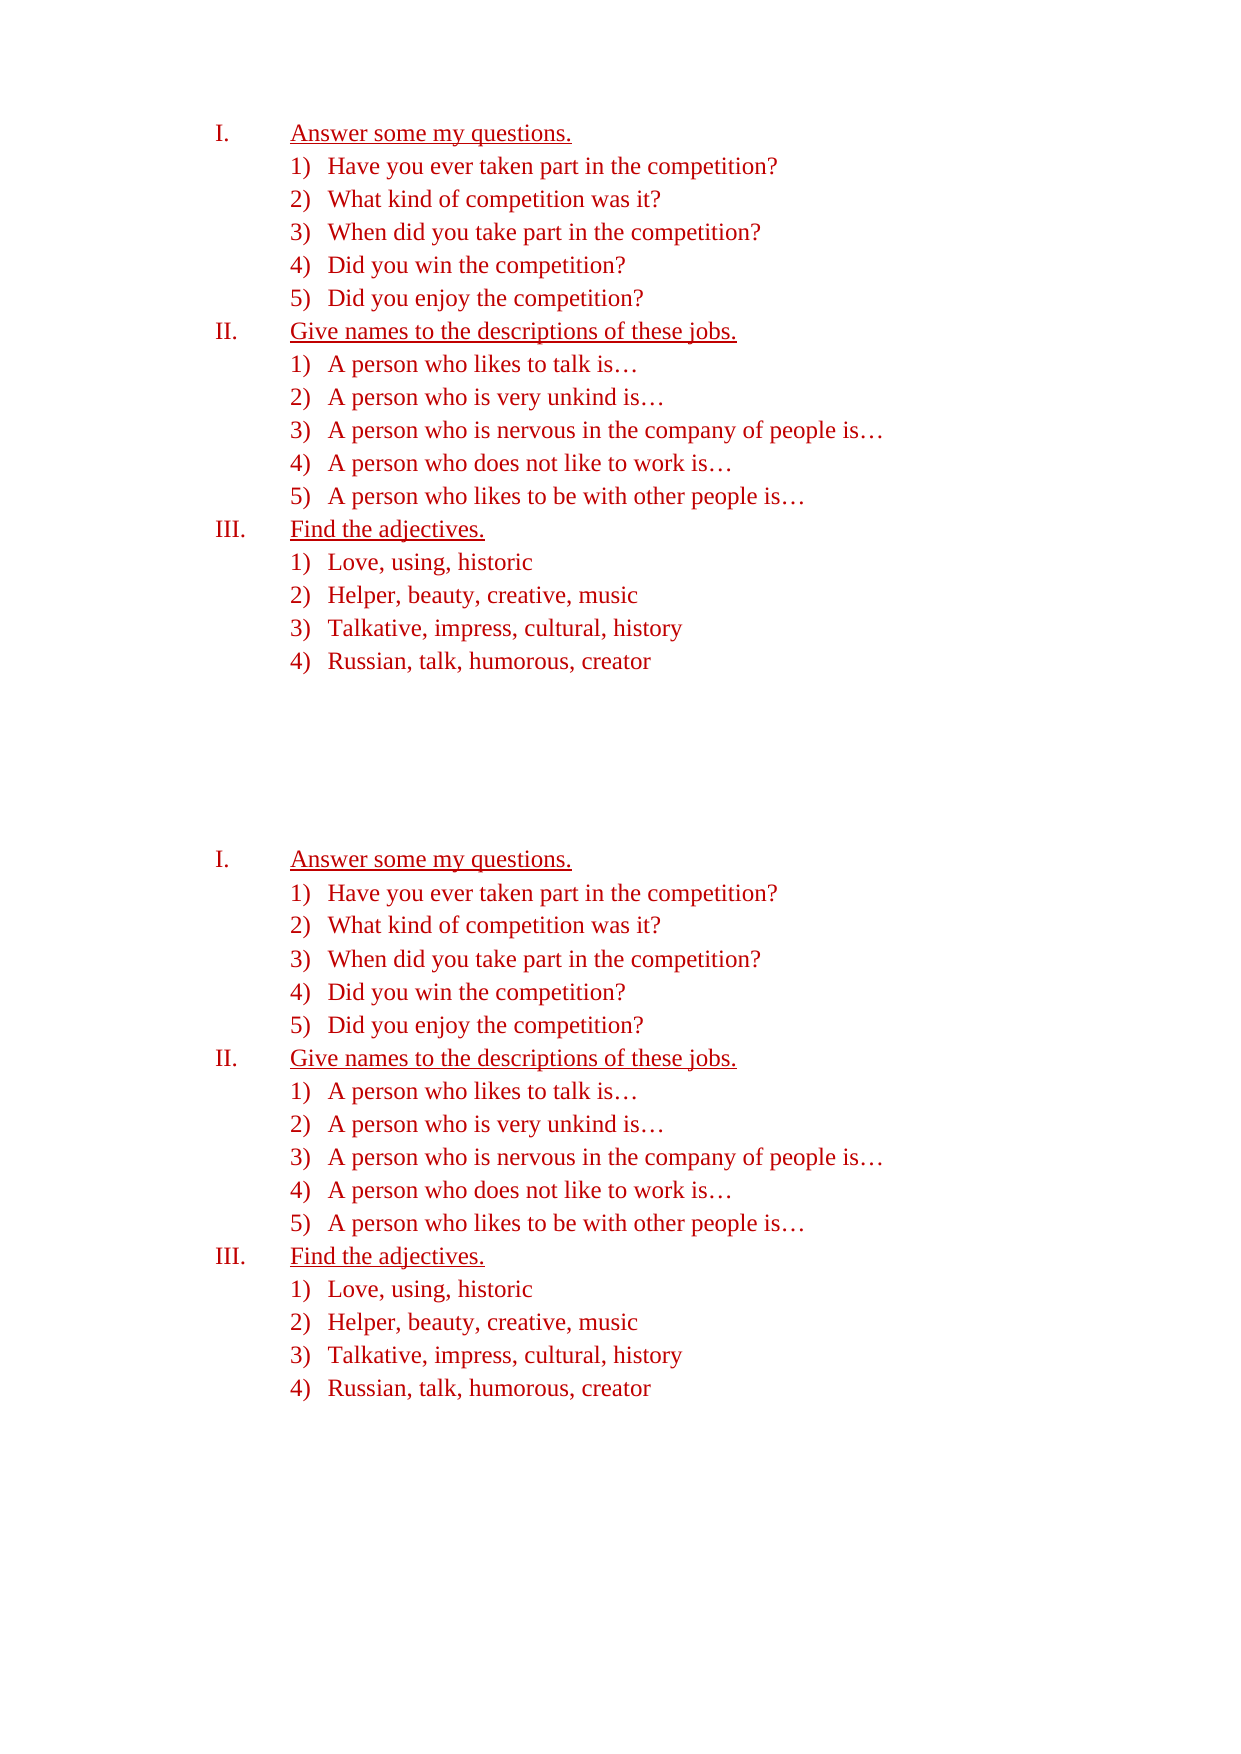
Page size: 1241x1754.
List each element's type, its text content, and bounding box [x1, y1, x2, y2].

list A person who likes to be with other people is… [290, 1208, 1152, 1237]
list What kind of competition was it? [290, 184, 1152, 213]
list Russian, talk, humorous, creator [290, 646, 1152, 675]
list Helper, beauty, creative, music [290, 580, 1152, 609]
list A person who likes to talk is… [290, 1076, 1152, 1104]
list When did you take part in the competition? [290, 944, 1152, 972]
list Give names to the descriptions of these jobs. [215, 1043, 1152, 1071]
list What kind of competition was it? [290, 911, 1152, 939]
list Give names to the descriptions of these jobs. [215, 316, 1152, 345]
list A person who does not like to work is… [290, 1175, 1152, 1203]
list Find the adjectives. [215, 1241, 1152, 1269]
list Answer some my questions. [215, 118, 1152, 147]
list Love, using, historic [290, 547, 1152, 576]
list Did you enjoy the competition? [290, 283, 1152, 312]
list Find the adjectives. [215, 514, 1152, 543]
list Did you enjoy the competition? [290, 1010, 1152, 1038]
list A person who is nervous in the company of people is… [290, 1142, 1152, 1171]
list Did you win the competition? [290, 977, 1152, 1005]
list Did you win the competition? [290, 250, 1152, 279]
list Russian, talk, humorous, creator [290, 1373, 1152, 1402]
list A person who is nervous in the company of people is… [290, 415, 1152, 444]
list A person who is very unkind is… [290, 382, 1152, 411]
list Have you ever taken part in the competition? [290, 878, 1152, 906]
list A person who likes to talk is… [290, 349, 1152, 378]
list A person who does not like to work is… [290, 448, 1152, 477]
list A person who likes to be with other people is… [290, 481, 1152, 510]
list Answer some my questions. [215, 844, 1152, 873]
list When did you take part in the competition? [290, 217, 1152, 246]
list Have you ever taken part in the competition? [290, 151, 1152, 180]
list Talkative, impress, cultural, history [290, 613, 1152, 642]
list Talkative, impress, cultural, history [290, 1340, 1152, 1369]
list A person who is very unkind is… [290, 1109, 1152, 1137]
list Helper, beauty, creative, music [290, 1307, 1152, 1336]
list Love, using, historic [290, 1274, 1152, 1303]
